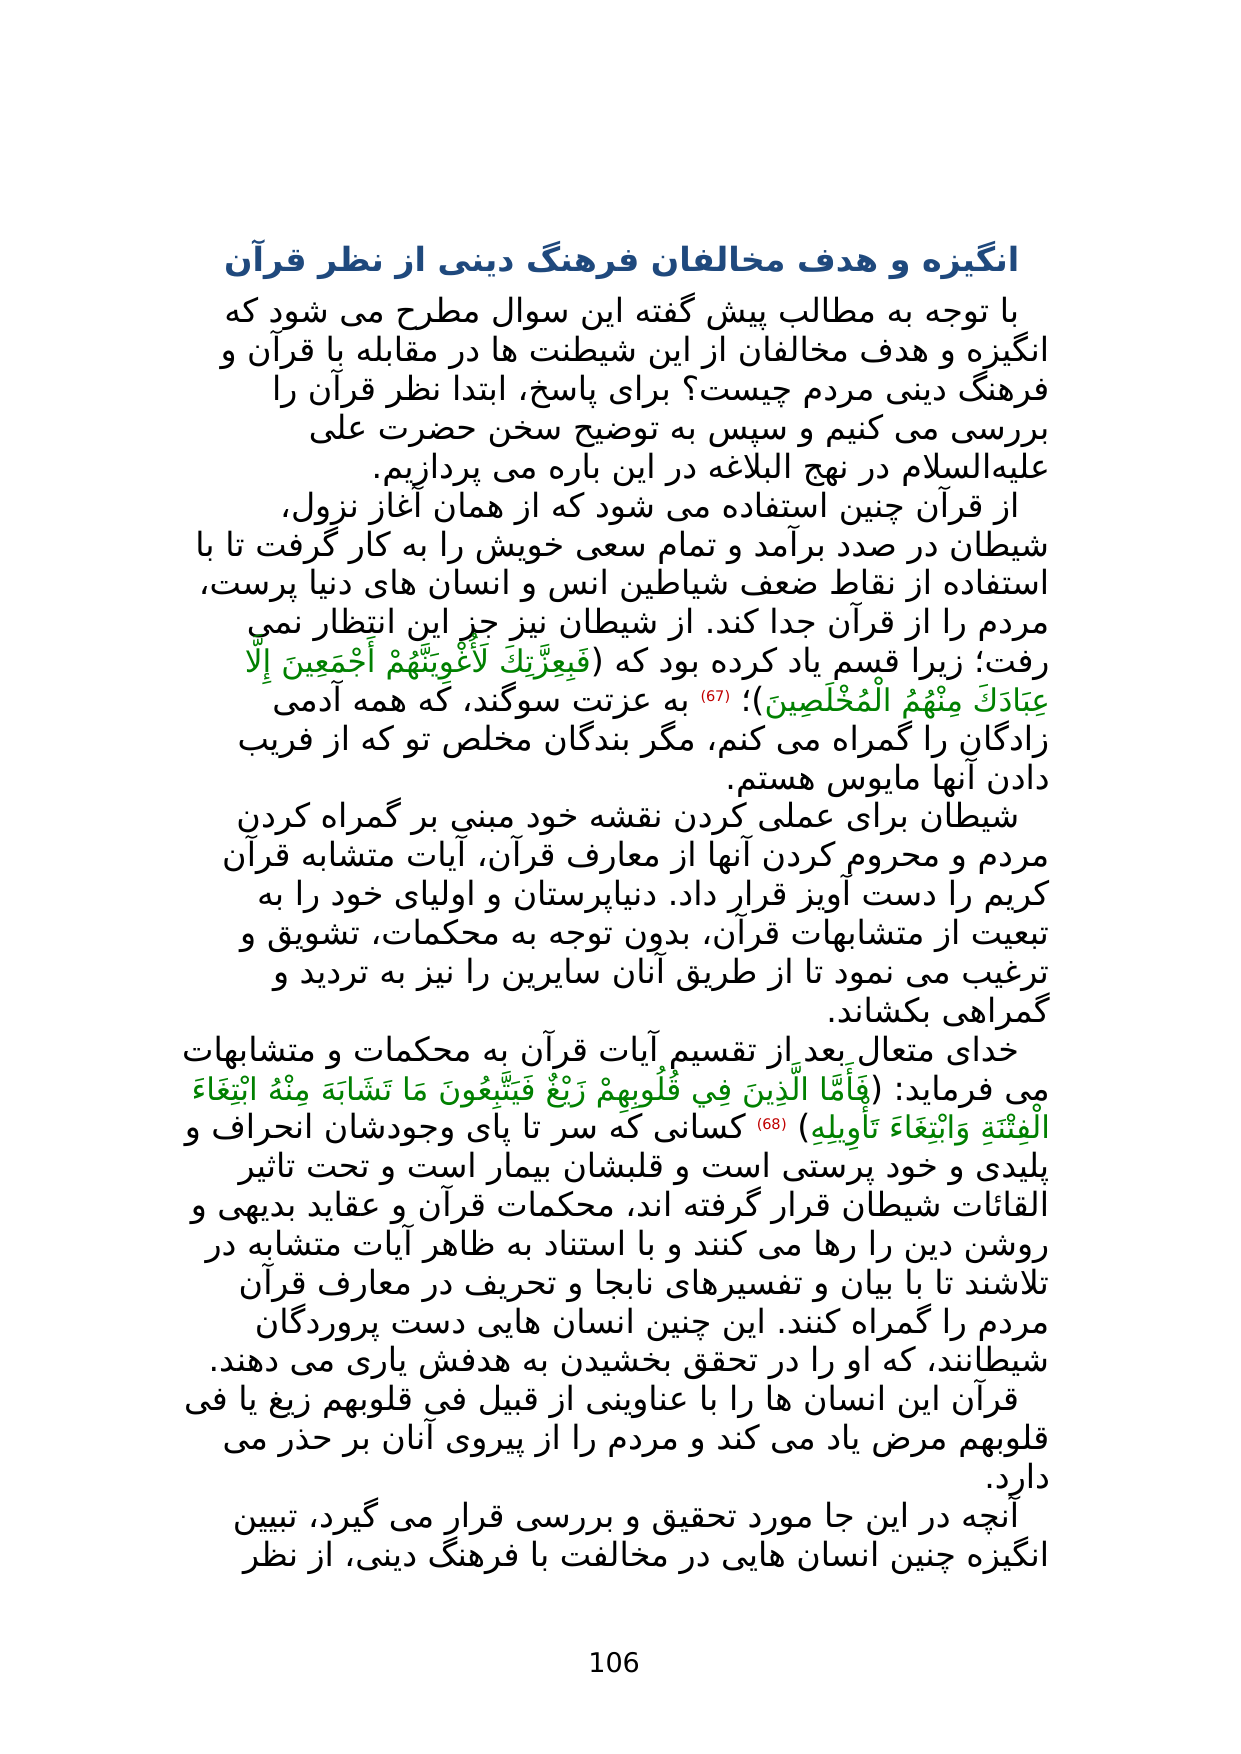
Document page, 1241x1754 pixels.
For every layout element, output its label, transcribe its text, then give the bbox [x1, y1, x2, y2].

text شيطان براى عملى کردن نقشه خود مبنى بر گمراه کردن مردم و محروم کردن آنها از معارف قرآن، آيات متشابه قرآن کريم را دست آويز قرار داد. دنياپرستان و اولياى خود را به تبعيت از متشابهات قرآن، بدون توجه به محکمات، تشويق و ترغيب مى نمود تا از طريق آنان سايرين را نيز به ترديد و گمراهى بکشاند. [178, 797, 1050, 1030]
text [178, 1496, 1050, 1574]
text قرآن اين انسان ها را با عناوينى از قبيل فى قلوبهم زيغ يا فى قلوبهم مرض ياد مى کند و مردم را از پيروى آنان بر حذر مى دارد. [178, 1380, 1050, 1496]
subtitle انگيزه و هدف مخالفان فرهنگ دينى از نظر قرآن [178, 241, 1050, 279]
text با توجه به مطالب پيش گفته اين سوال مطرح مى شود که انگيزه و هدف مخالفان از اين شيطنت ها در مقابله با قرآن و فرهنگ دينى مردم چيست؟ براى پاسخ، ابتدا نظر قرآن را بررسى مى کنيم و سپس به توضيح سخن حضرت على عليه‌السلام در نهج البلاغه در اين باره مى پردازيم. [178, 292, 1050, 486]
text خداى متعال بعد از تقسيم آيات قرآن به محکمات و متشابهات مى فرمايد: (فَأَمَّا الَّذِينَ فِي قُلُوبِهِمْ زَيْغٌ فَيَتَّبِعُونَ مَا تَشَابَهَ مِنْهُ ابْتِغَاءَ الْفِتْنَةِ وَابْتِغَاءَ تَأْوِيلِهِ) (68) کسانى که سر تا پاى وجودشان انحراف و پليدى و خود پرستى است و قلبشان بيمار است و تحت تاثير القائات شيطان قرار گرفته اند، محکمات قرآن و عقايد بديهى و روشن دين را رها مى کنند و با استناد به ظاهر آيات متشابه در تلاشند تا با بيان و تفسيرهاى نابجا و تحريف در معارف قرآن مردم را گمراه کنند. اين چنين انسان هايى دست پروردگان شيطانند، که او را در تحقق بخشيدن به هدفش يارى مى دهند. [178, 1030, 1050, 1380]
text از قرآن چنين استفاده مى شود که از همان آغاز نزول، شيطان در صدد برآمد و تمام سعى خويش را به کار گرفت تا با استفاده از نقاط ضعف شياطين انس و انسان هاى دنيا پرست، مردم را از قرآن جدا کند. از شيطان نيز جز اين انتظار نمى رفت؛ زيرا قسم ياد کرده بود که (فَبِعِزَّتِكَ لَأُغْوِيَنَّهُمْ أَجْمَعِينَ إِلَّا عِبَادَكَ مِنْهُمُ الْمُخْلَصِينَ)؛ (67) به عزتت سوگند، که همه آدمى زادگان را گمراه مى کنم، مگر بندگان مخلص تو که از فريب دادن آنها مايوس هستم. [178, 486, 1050, 797]
